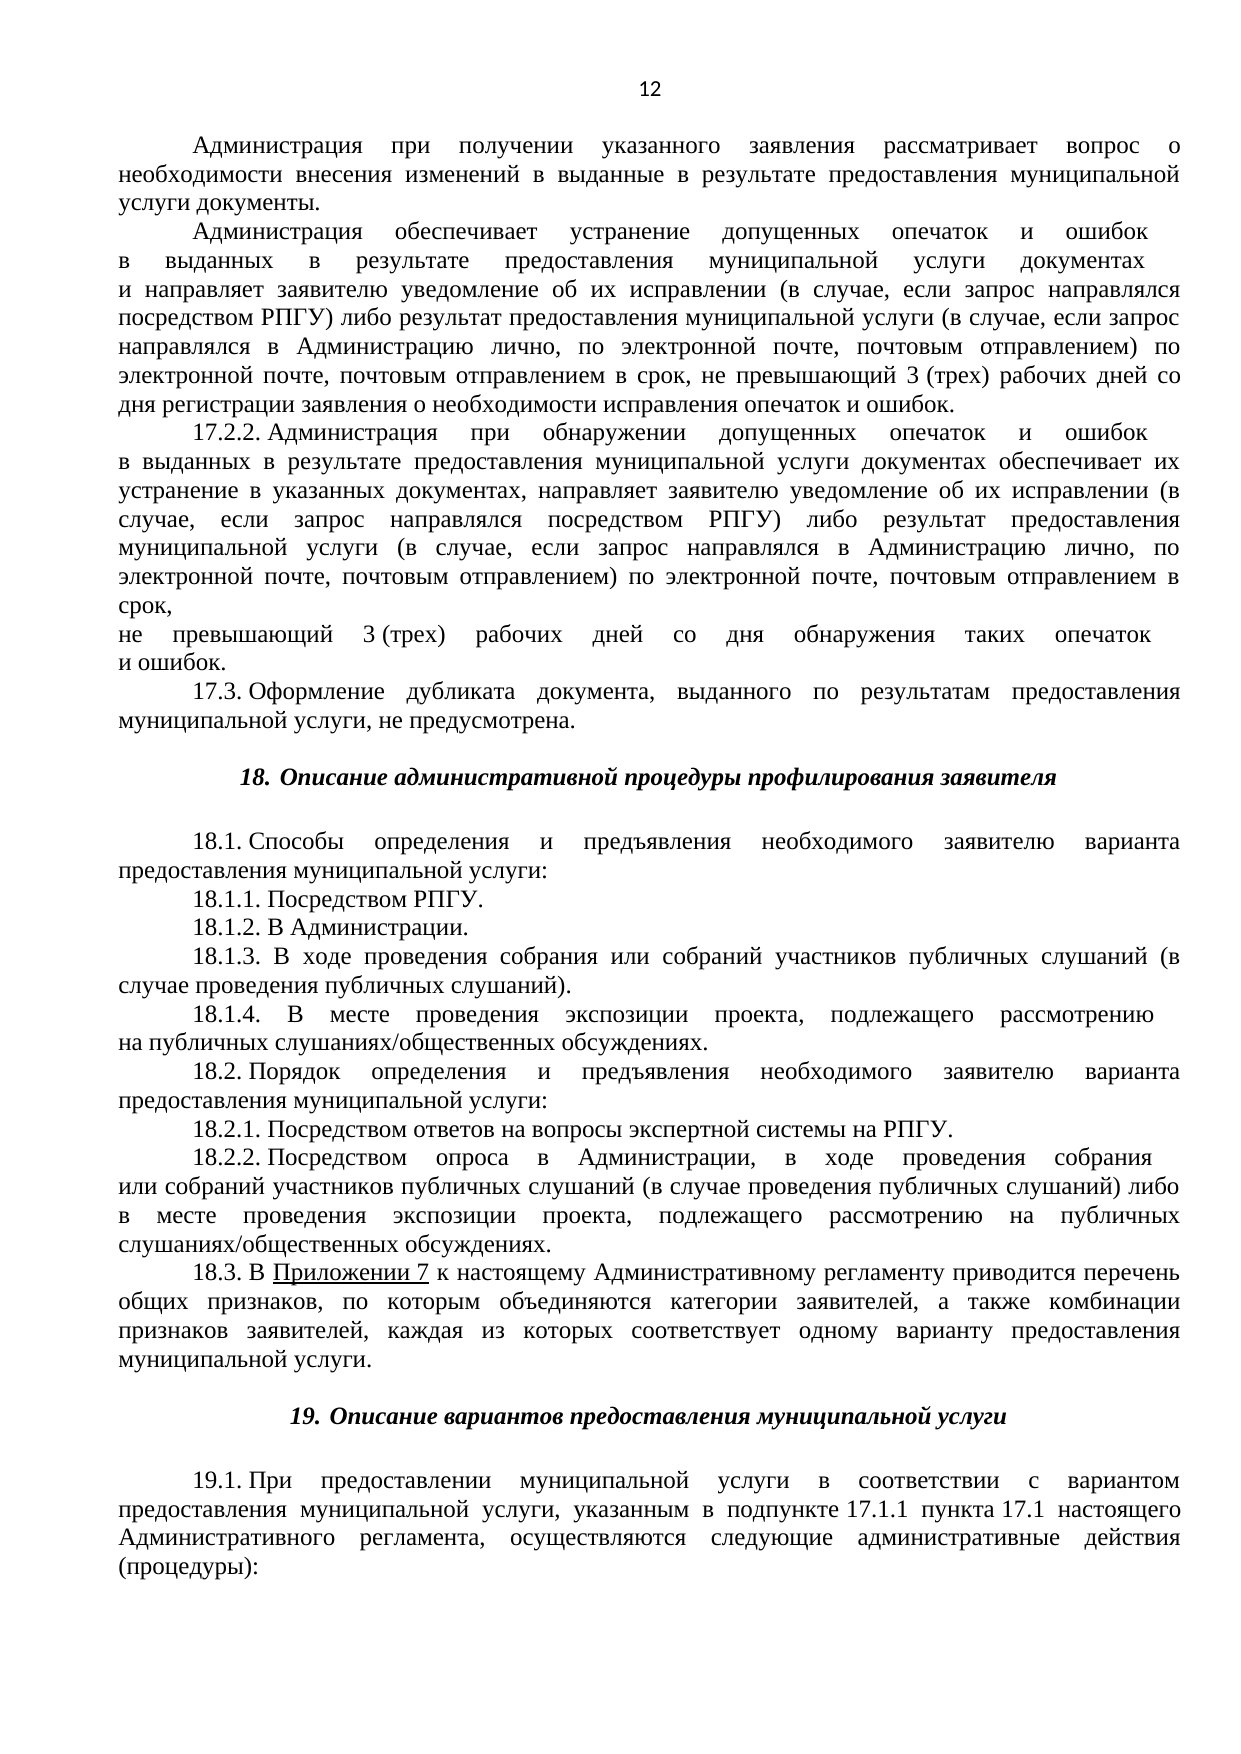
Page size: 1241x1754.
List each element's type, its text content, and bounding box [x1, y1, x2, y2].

text 18.2.2. Посредством опроса в Администрации, в ходе проведения собрания или собраний участников публичных слушаний (в случае проведения публичных слушаний) либо в месте проведения экспозиции проекта, подлежащего рассмотрению на публичных слушаниях/общественных обсуждениях. [118, 1142, 1181, 1257]
text 18.1.4. В месте проведения экспозиции проекта, подлежащего рассмотрению на публичных слушаниях/общественных обсуждениях. [118, 999, 1181, 1056]
text 19.1. При предоставлении муниципальной услуги в соответствии с вариантом предоставления муниципальной услуги, указанным в подпункте 17.1.1 пункта 17.1 настоящего Административного регламента, осуществляются следующие административные действия (процедуры): [118, 1465, 1181, 1580]
text 18.3. В Приложении 7 к настоящему Административному регламенту приводится перечень общих признаков, по которым объединяются категории заявителей, а также комбинации признаков заявителей, каждая из которых соответствует одному варианту предоставления муниципальной услуги. [118, 1257, 1181, 1372]
text 18.2. Порядок определения и предъявления необходимого заявителю варианта предоставления муниципальной услуги: [118, 1056, 1181, 1114]
text 17.2.2. Администрация при обнаружении допущенных опечаток и ошибок в выданных в результате предоставления муниципальной услуги документах обеспечивает их устранение в указанных документах, направляет заявителю уведомление об их исправлении (в случае, если запрос направлялся посредством РПГУ) либо результат предоставления муниципальной услуги (в случае, если запрос направлялся в Администрацию лично, по электронной почте, почтовым отправлением) по электронной почте, почтовым отправлением в срок, не превышающий 3 (трех) рабочих дней со дня обнаружения таких опечаток и ошибок. [118, 417, 1181, 676]
text 18.1.3. В ходе проведения собрания или собраний участников публичных слушаний (в случае проведения публичных слушаний). [118, 941, 1181, 999]
text 18.2.1. Посредством ответов на вопросы экспертной системы на РПГУ. [118, 1114, 1181, 1142]
text 18.1.1. Посредством РПГУ. [118, 884, 1181, 912]
text 18.1. Способы определения и предъявления необходимого заявителю варианта предоставления муниципальной услуги: [118, 826, 1181, 884]
subtitle 18. Описание административной процедуры профилирования заявителя [118, 762, 1181, 791]
text 18.1.2. В Администрации. [118, 912, 1181, 941]
text 17.3. Оформление дубликата документа, выданного по результатам предоставления муниципальной услуги, не предусмотрена. [118, 676, 1181, 734]
text Администрация при получении указанного заявления рассматривает вопрос о необходимости внесения изменений в выданные в результате предоставления муниципальной услуги документы. [118, 130, 1181, 216]
text Администрация обеспечивает устранение допущенных опечаток и ошибок в выданных в результате предоставления муниципальной услуги документах и направляет заявителю уведомление об их исправлении (в случае, если запрос направлялся посредством РПГУ) либо результат предоставления муниципальной услуги (в случае, если запрос направлялся в Администрацию лично, по электронной почте, почтовым отправлением) по электронной почте, почтовым отправлением в срок, не превышающий 3 (трех) рабочих дней со дня регистрации заявления о необходимости исправления опечаток и ошибок. [118, 216, 1181, 417]
subtitle 19. Описание вариантов предоставления муниципальной услуги [118, 1401, 1181, 1430]
